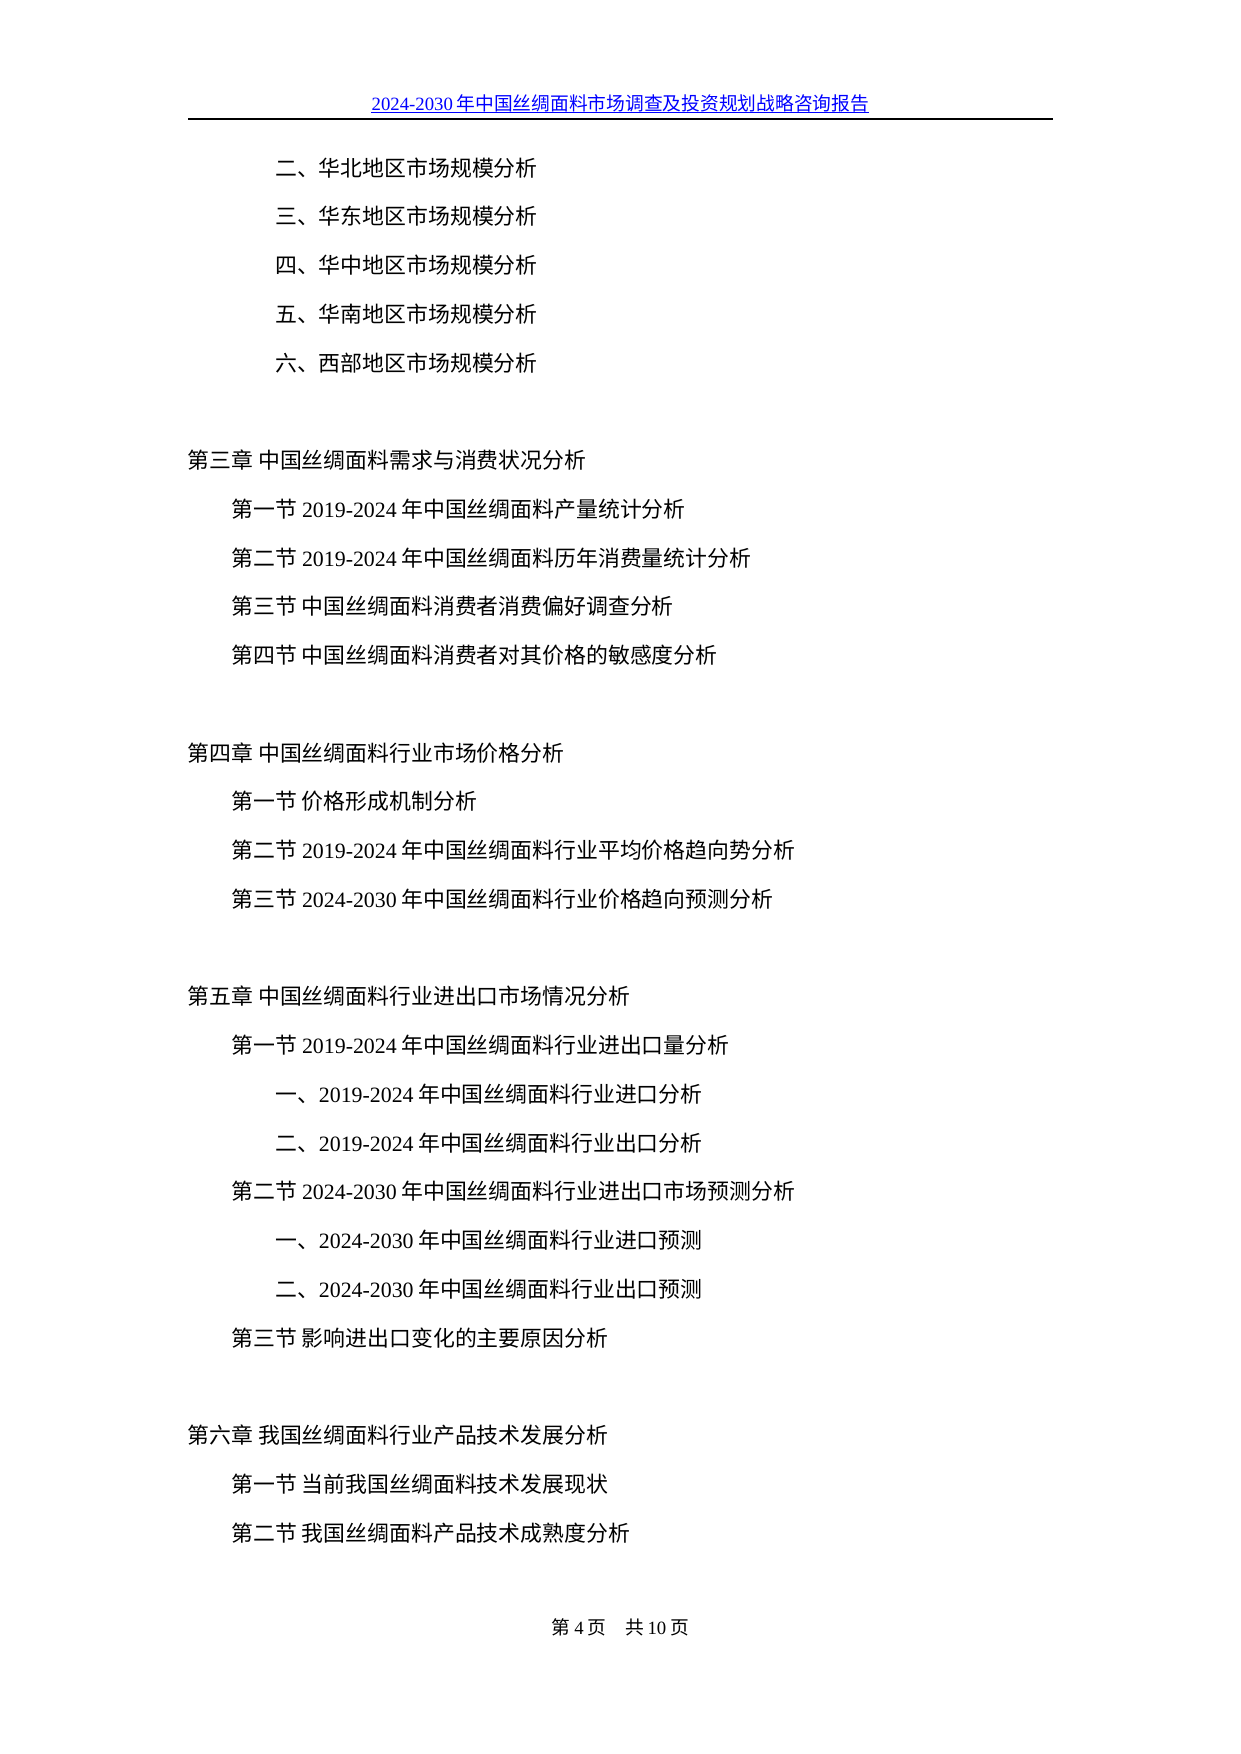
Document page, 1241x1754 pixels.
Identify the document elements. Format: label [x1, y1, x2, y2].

text [187, 150, 1053, 1548]
